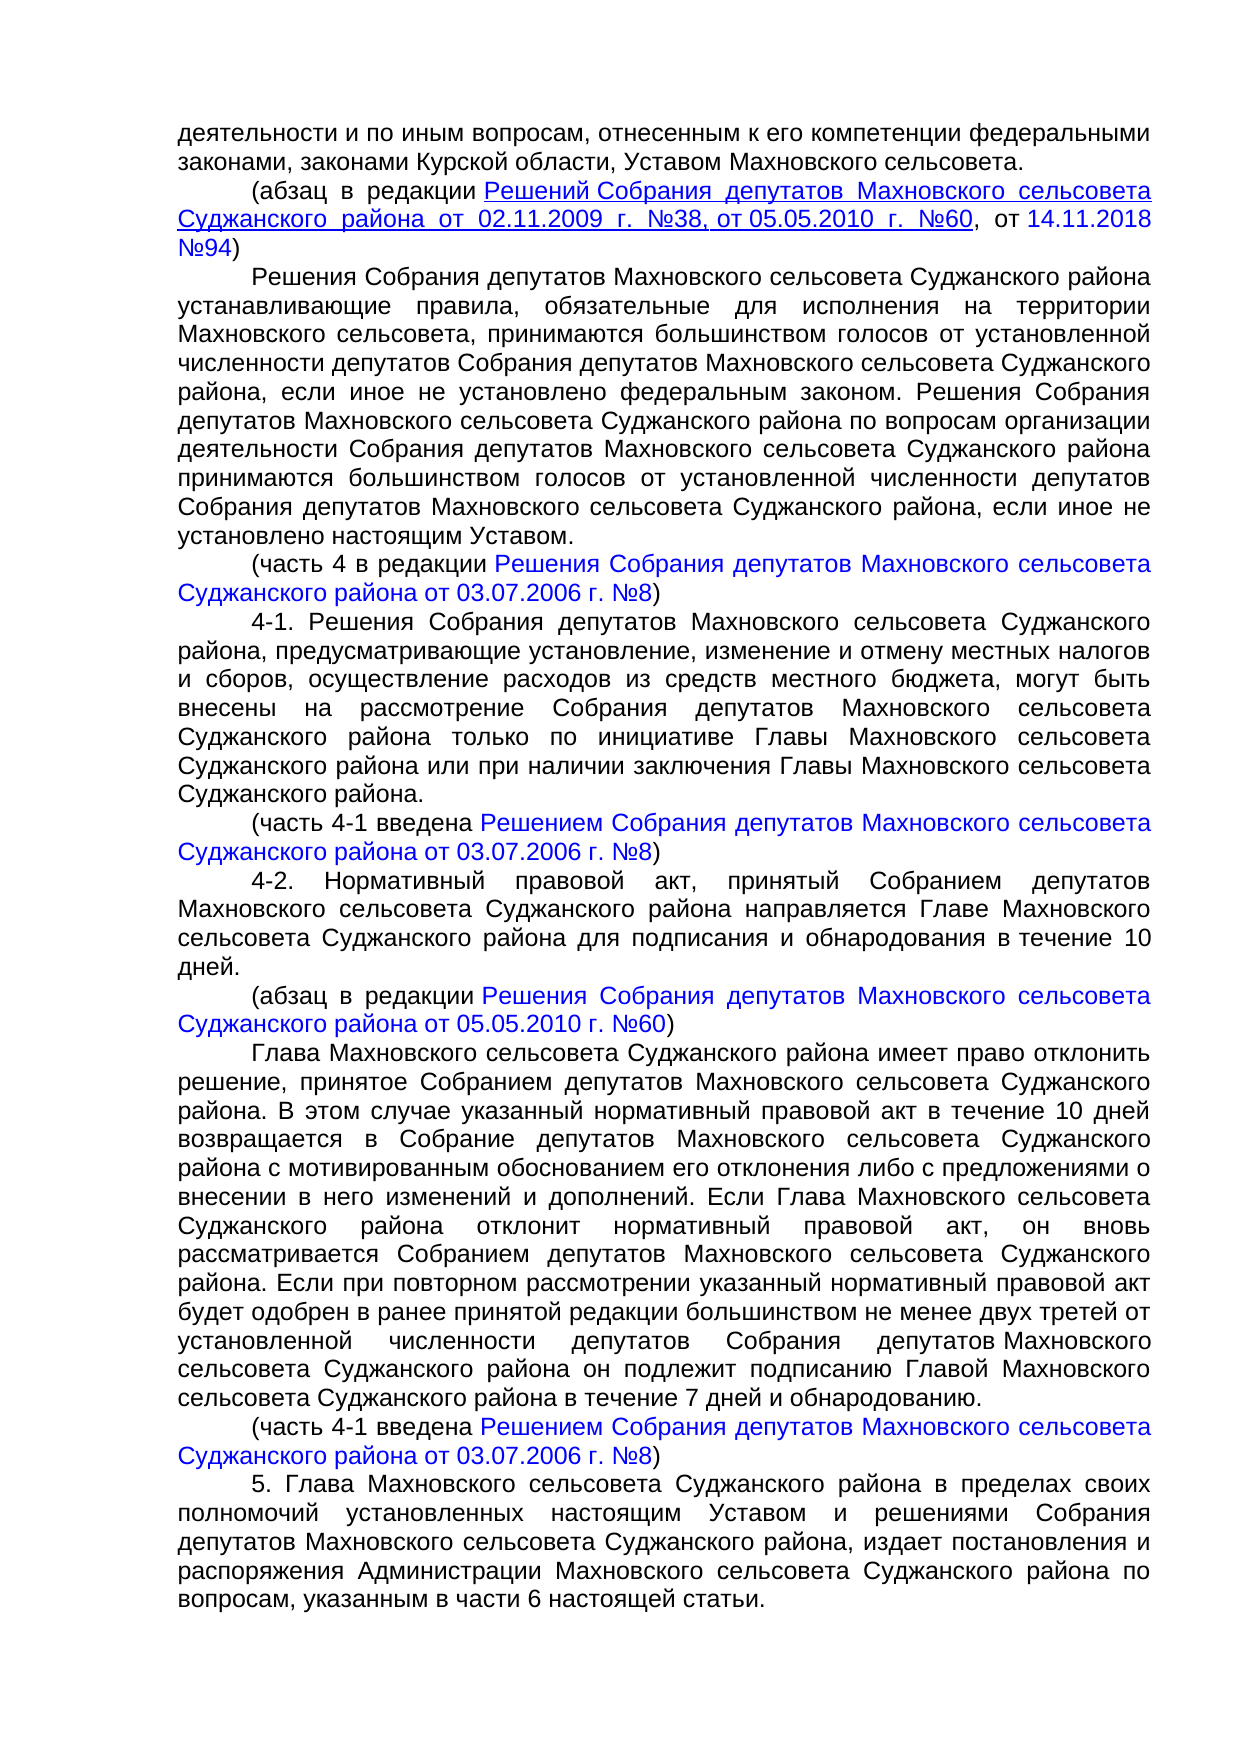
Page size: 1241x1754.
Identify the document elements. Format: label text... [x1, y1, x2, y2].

text Решения Собрания депутатов Махновского сельсовета Суджанского района устанавливающие правила, обязательные для исполнения на территории Махновского сельсовета, принимаются большинством голосов от установленной численности депутатов Собрания депутатов Махновского сельсовета Суджанского района, если иное не установлено федеральным законом. Решения Собрания депутатов Махновского сельсовета Суджанского района по вопросам организации деятельности Собрания депутатов Махновского сельсовета Суджанского района принимаются большинством голосов от установленной численности депутатов Собрания депутатов Махновского сельсовета Суджанского района, если иное не установлено настоящим Уставом. [177, 262, 1152, 549]
text (часть 4 в редакции Решения Собрания депутатов Махновского сельсовета Суджанского района от 03.07.2006 г. №8) [177, 549, 1152, 607]
text (часть 4-1 введена Решением Собрания депутатов Махновского сельсовета Суджанского района от 03.07.2006 г. №8) [177, 1412, 1152, 1469]
text Глава Махновского сельсовета Суджанского района имеет право отклонить решение, принятое Собранием депутатов Махновского сельсовета Суджанского района. В этом случае указанный нормативный правовой акт в течение 10 дней возвращается в Собрание депутатов Махновского сельсовета Суджанского района с мотивированным обоснованием его отклонения либо с предложениями о внесении в него изменений и дополнений. Если Глава Махновского сельсовета Суджанского района отклонит нормативный правовой акт, он вновь рассматривается Собранием депутатов Махновского сельсовета Суджанского района. Если при повторном рассмотрении указанный нормативный правовой акт будет одобрен в ранее принятой редакции большинством не менее двух третей от установленной численности депутатов Собрания депутатов Махновского сельсовета Суджанского района он подлежит подписанию Главой Махновского сельсовета Суджанского района в течение 7 дней и обнародованию. [177, 1038, 1152, 1412]
text (абзац в редакции Решения Собрания депутатов Махновского сельсовета Суджанского района от 05.05.2010 г. №60) [177, 981, 1152, 1038]
text 4-1. Решения Собрания депутатов Махновского сельсовета Суджанского района, предусматривающие установление, изменение и отмену местных налогов и сборов, осуществление расходов из средств местного бюджета, могут быть внесены на рассмотрение Собрания депутатов Махновского сельсовета Суджанского района только по инициативе Главы Махновского сельсовета Суджанского района или при наличии заключения Главы Махновского сельсовета Суджанского района. [177, 607, 1152, 808]
text 5. Глава Махновского сельсовета Суджанского района в пределах своих полномочий установленных настоящим Уставом и решениями Собрания депутатов Махновского сельсовета Суджанского района, издает постановления и распоряжения Администрации Махновского сельсовета Суджанского района по вопросам, указанным в части 6 настоящей статьи. [177, 1469, 1152, 1613]
text (абзац в редакции Решений Собрания депутатов Махновского сельсовета Суджанского района от 02.11.2009 г. №38, от 05.05.2010 г. №60, от 14.11.2018 №94) [177, 176, 1152, 262]
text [177, 118, 1152, 176]
text (часть 4-1 введена Решением Собрания депутатов Махновского сельсовета Суджанского района от 03.07.2006 г. №8) [177, 808, 1152, 866]
text 4-2. Нормативный правовой акт, принятый Собранием депутатов Махновского сельсовета Суджанского района направляется Главе Махновского сельсовета Суджанского района для подписания и обнародования в течение 10 дней. [177, 866, 1152, 981]
